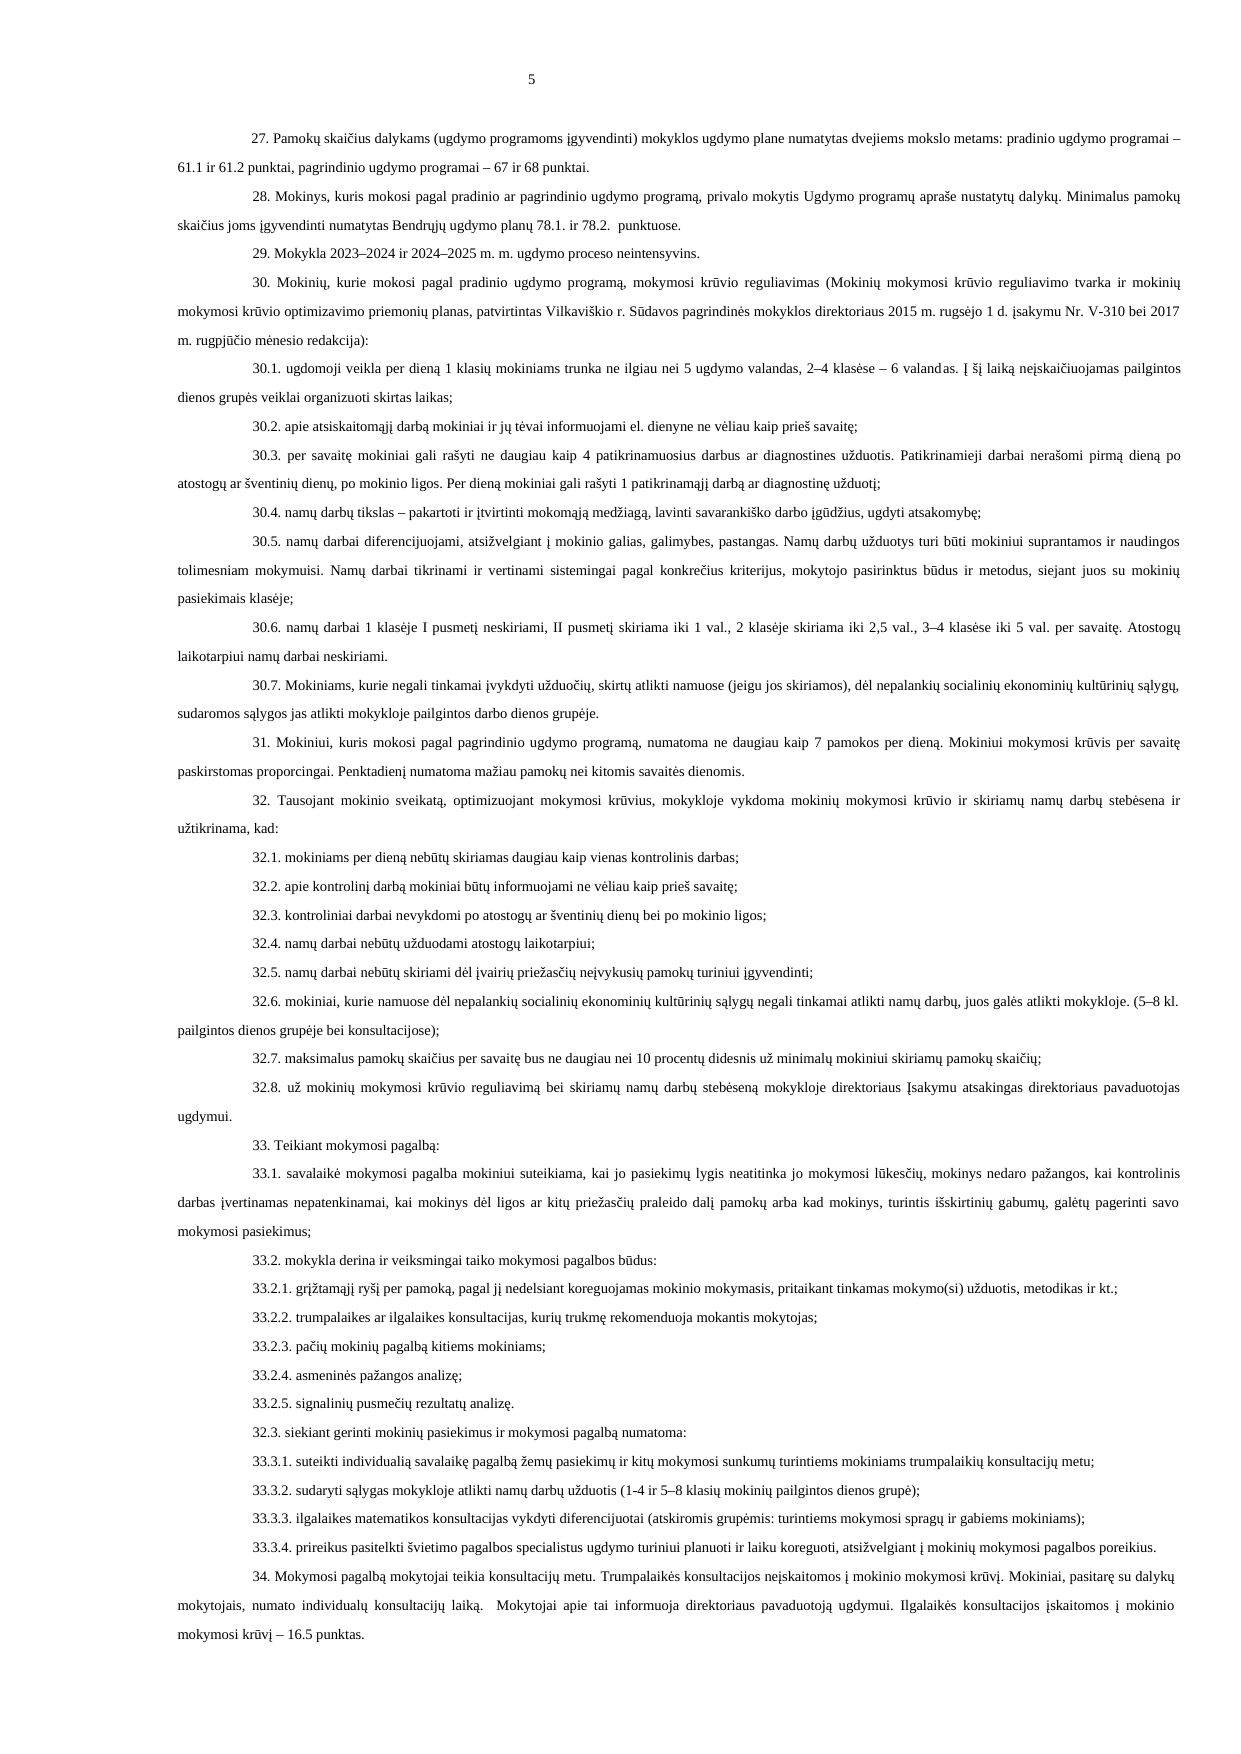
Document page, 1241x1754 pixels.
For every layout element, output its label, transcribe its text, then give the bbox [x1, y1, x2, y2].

text 30.5. namų darbai diferencijuojami, atsižvelgiant į mokinio galias, galimybes, pastangas. Namų darbų užduotys turi būti mokiniui suprantamos ir naudingos tolimesniam mokymuisi. Namų darbai tikrinami ir vertinami sistemingai pagal konkrečius kriterijus, mokytojo pasirinktus būdus ir metodus, siejant juos su mokinių pasiekimais klasėje; [177, 521, 1181, 607]
text 33.2.5. signalinių pusmečių rezultatų analizę. [177, 1383, 1181, 1412]
text 30.3. per savaitę mokiniai gali rašyti ne daugiau kaip 4 patikrinamuosius darbus ar diagnostines užduotis. Patikrinamieji darbai nerašomi pirmą dieną po atostogų ar šventinių dienų, po mokinio ligos. Per dieną mokiniai gali rašyti 1 patikrinamąjį darbą ar diagnostinę užduotį; [177, 434, 1181, 492]
text 31. Mokiniui, kuris mokosi pagal pagrindinio ugdymo programą, numatoma ne daugiau kaip 7 pamokos per dieną. Mokiniui mokymosi krūvis per savaitę paskirstomas proporcingai. Penktadienį numatoma mažiau pamokų nei kitomis savaitės dienomis. [177, 722, 1181, 779]
text 33.3.1. suteikti individualią savalaikę pagalbą žemų pasiekimų ir kitų mokymosi sunkumų turintiems mokiniams trumpalaikių konsultacijų metu; [177, 1441, 1181, 1469]
text 32.6. mokiniai, kurie namuose dėl nepalankių socialinių ekonominių kultūrinių sąlygų negali tinkamai atlikti namų darbų, juos galės atlikti mokykloje. (5–8 kl. pailgintos dienos grupėje bei konsultacijose); [177, 981, 1181, 1038]
text 32.7. maksimalus pamokų skaičius per savaitę bus ne daugiau nei 10 procentų didesnis už minimalų mokiniui skiriamų pamokų skaičių; [177, 1038, 1181, 1067]
text 32. Tausojant mokinio sveikatą, optimizuojant mokymosi krūvius, mokykloje vykdoma mokinių mokymosi krūvio ir skiriamų namų darbų stebėsena ir užtikrinama, kad: [177, 779, 1181, 837]
text 32.8. už mokinių mokymosi krūvio reguliavimą bei skiriamų namų darbų stebėseną mokykloje direktoriaus Įsakymu atsakingas direktoriaus pavaduotojas ugdymui. [177, 1067, 1181, 1124]
text 32.4. namų darbai nebūtų užduodami atostogų laikotarpiui; [177, 923, 1181, 952]
text 33.3.3. ilgalaikes matematikos konsultacijas vykdyti diferencijuotai (atskiromis grupėmis: turintiems mokymosi spragų ir gabiems mokiniams); [177, 1498, 1181, 1527]
text 33.2.1. grįžtamąjį ryšį per pamoką, pagal jį nedelsiant koreguojamas mokinio mokymasis, pritaikant tinkamas mokymo(si) užduotis, metodikas ir kt.; [177, 1268, 1181, 1297]
text 30.6. namų darbai 1 klasėje I pusmetį neskiriami, II pusmetį skiriama iki 1 val., 2 klasėje skiriama iki 2,5 val., 3–4 klasėse iki 5 val. per savaitę. Atostogų laikotarpiui namų darbai neskiriami. [177, 607, 1181, 664]
text 33.2.4. asmeninės pažangos analizę; [177, 1354, 1181, 1383]
text 33.2.3. pačių mokinių pagalbą kitiems mokiniams; [177, 1326, 1181, 1354]
text 32.5. namų darbai nebūtų skiriami dėl įvairių priežasčių neįvykusių pamokų turiniui įgyvendinti; [177, 952, 1181, 981]
text 28. Mokinys, kuris mokosi pagal pradinio ar pagrindinio ugdymo programą, privalo mokytis Ugdymo programų apraše nustatytų dalykų. Minimalus pamokų skaičius joms įgyvendinti numatytas Bendrųjų ugdymo planų 78.1. ir 78.2. punktuose. [177, 176, 1181, 233]
text 32.2. apie kontrolinį darbą mokiniai būtų informuojami ne vėliau kaip prieš savaitę; [177, 866, 1181, 894]
text 30.1. ugdomoji veikla per dieną 1 klasių mokiniams trunka ne ilgiau nei 5 ugdymo valandas, 2–4 klasėse – 6 valandas. Į šį laiką neįskaičiuojamas pailgintos dienos grupės veiklai organizuoti skirtas laikas; [177, 348, 1181, 406]
text 33.2.2. trumpalaikes ar ilgalaikes konsultacijas, kurių trukmę rekomenduoja mokantis mokytojas; [177, 1297, 1181, 1326]
text 30.2. apie atsiskaitomąjį darbą mokiniai ir jų tėvai informuojami el. dienyne ne vėliau kaip prieš savaitę; [177, 406, 1181, 434]
text 30.7. Mokiniams, kurie negali tinkamai įvykdyti užduočių, skirtų atlikti namuose (jeigu jos skiriamos), dėl nepalankių socialinių ekonominių kultūrinių sąlygų, sudaromos sąlygos jas atlikti mokykloje pailgintos darbo dienos grupėje. [177, 664, 1181, 722]
text 32.3. kontroliniai darbai nevykdomi po atostogų ar šventinių dienų bei po mokinio ligos; [177, 894, 1181, 923]
text 27. Pamokų skaičius dalykams (ugdymo programoms įgyvendinti) mokyklos ugdymo plane numatytas dvejiems mokslo metams: pradinio ugdymo programai – 61.1 ir 61.2 punktai, pagrindinio ugdymo programai – 67 ir 68 punktai. [177, 118, 1181, 176]
text 33.3.2. sudaryti sąlygas mokykloje atlikti namų darbų užduotis (1-4 ir 5–8 klasių mokinių pailgintos dienos grupė); [177, 1469, 1181, 1498]
text 29. Mokykla 2023–2024 ir 2024–2025 m. m. ugdymo proceso neintensyvins. [177, 233, 1181, 262]
text 32.1. mokiniams per dieną nebūtų skiriamas daugiau kaip vienas kontrolinis darbas; [177, 837, 1181, 866]
text 32.3. siekiant gerinti mokinių pasiekimus ir mokymosi pagalbą numatoma: [177, 1412, 1181, 1441]
text 30. Mokinių, kurie mokosi pagal pradinio ugdymo programą, mokymosi krūvio reguliavimas (Mokinių mokymosi krūvio reguliavimo tvarka ir mokinių mokymosi krūvio optimizavimo priemonių planas, patvirtintas Vilkaviškio r. Sūdavos pagrindinės mokyklos direktoriaus 2015 m. rugsėjo 1 d. įsakymu Nr. V-310 bei 2017 m. rugpjūčio mėnesio redakcija): [177, 262, 1181, 348]
text 33.1. savalaikė mokymosi pagalba mokiniui suteikiama, kai jo pasiekimų lygis neatitinka jo mokymosi lūkesčių, mokinys nedaro pažangos, kai kontrolinis darbas įvertinamas nepatenkinamai, kai mokinys dėl ligos ar kitų priežasčių praleido dalį pamokų arba kad mokinys, turintis išskirtinių gabumų, galėtų pagerinti savo mokymosi pasiekimus; [177, 1153, 1181, 1239]
text 34. Mokymosi pagalbą mokytojai teikia konsultacijų metu. Trumpalaikės konsultacijos neįskaitomos į mokinio mokymosi krūvį. Mokiniai, pasitarę su dalykų mokytojais, numato individualų konsultacijų laiką. Mokytojai apie tai informuoja direktoriaus pavaduotoją ugdymui. Ilgalaikės konsultacijos įskaitomos į mokinio mokymosi krūvį – 16.5 punktas. [177, 1556, 1175, 1642]
text 33.2. mokykla derina ir veiksmingai taiko mokymosi pagalbos būdus: [177, 1239, 1181, 1268]
text 33.3.4. prireikus pasitelkti švietimo pagalbos specialistus ugdymo turiniui planuoti ir laiku koreguoti, atsižvelgiant į mokinių mokymosi pagalbos poreikius. [177, 1527, 1181, 1556]
text 33. Teikiant mokymosi pagalbą: [177, 1124, 1181, 1153]
text 30.4. namų darbų tikslas – pakartoti ir įtvirtinti mokomąją medžiagą, lavinti savarankiško darbo įgūdžius, ugdyti atsakomybę; [177, 492, 1181, 521]
